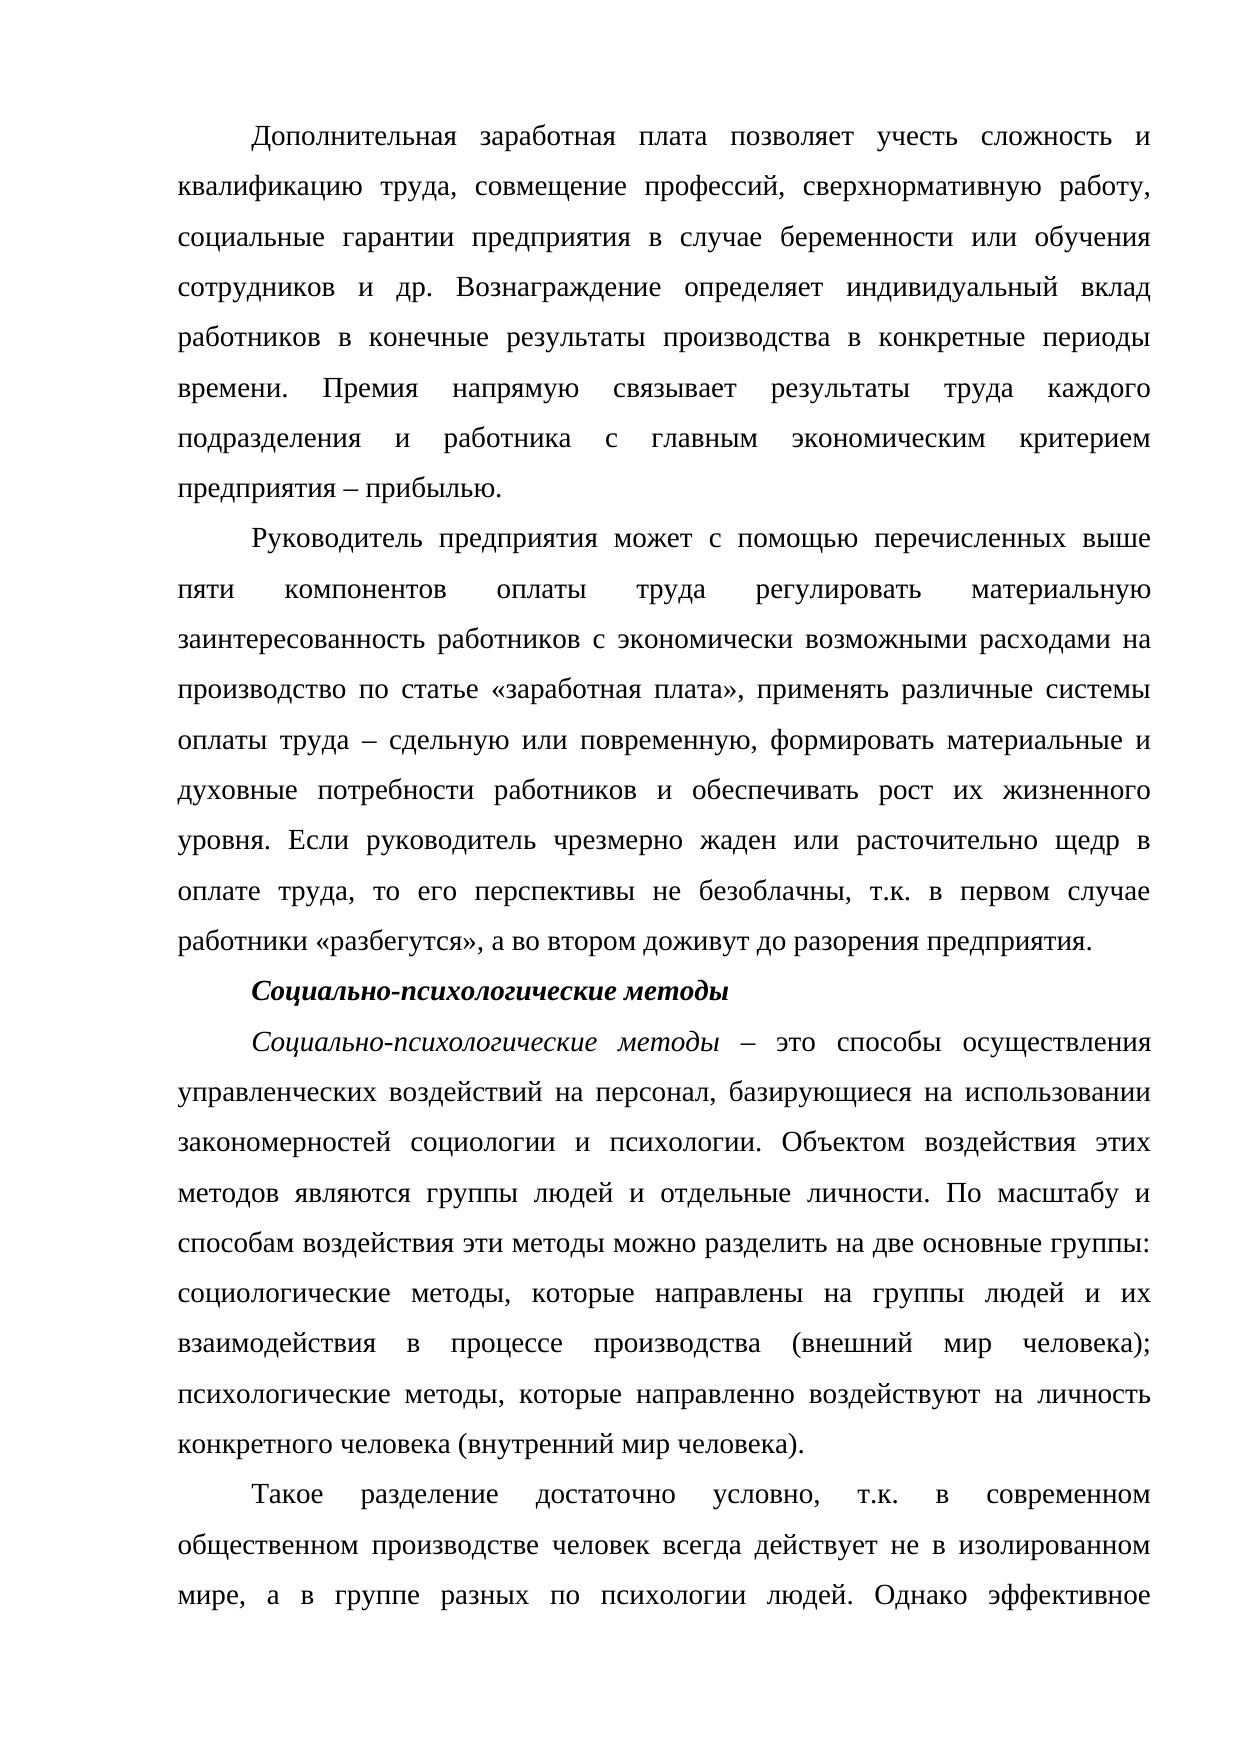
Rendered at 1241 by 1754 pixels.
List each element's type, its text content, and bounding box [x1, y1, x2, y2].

text Руководитель предприятия может с помощью перечисленных выше пяти компонентов оплаты труда регулировать материальную заинтересованность работников с экономически возможными расходами на производство по статье «заработная плата», применять различные системы оплаты труда – сдельную или повременную, формировать материальные и духовные потребности работников и обеспечивать рост их жизненного уровня. Если руководитель чрезмерно жаден или расточительно щедр в оплате труда, то его перспективы не безоблачны, т.к. в первом случае работники «разбегутся», а во втором доживут до разорения предприятия. [177, 521, 1152, 957]
text Социально-психологические методы – это способы осуществления управленческих воздействий на персонал, базирующиеся на использовании закономерностей социологии и психологии. Объектом воздействия этих методов являются группы людей и отдельные личности. По масштабу и способам воздействия эти методы можно разделить на две основные группы: социологические методы, которые направлены на группы людей и их взаимодействия в процессе производства (внешний мир человека); психологические методы, которые направленно воздействуют на личность конкретного человека (внутренний мир человека). [177, 1024, 1152, 1460]
text Социально-психологические методы [177, 973, 1152, 1007]
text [177, 1477, 1152, 1611]
text Дополнительная заработная плата позволяет учесть сложность и квалификацию труда, совмещение профессий, сверхнормативную работу, социальные гарантии предприятия в случае беременности или обучения сотрудников и др. Вознаграждение определяет индивидуальный вклад работников в конечные результаты производства в конкретные периоды времени. Премия напрямую связывает результаты труда каждого подразделения и работника с главным экономическим критерием предприятия – прибылью. [177, 118, 1152, 504]
